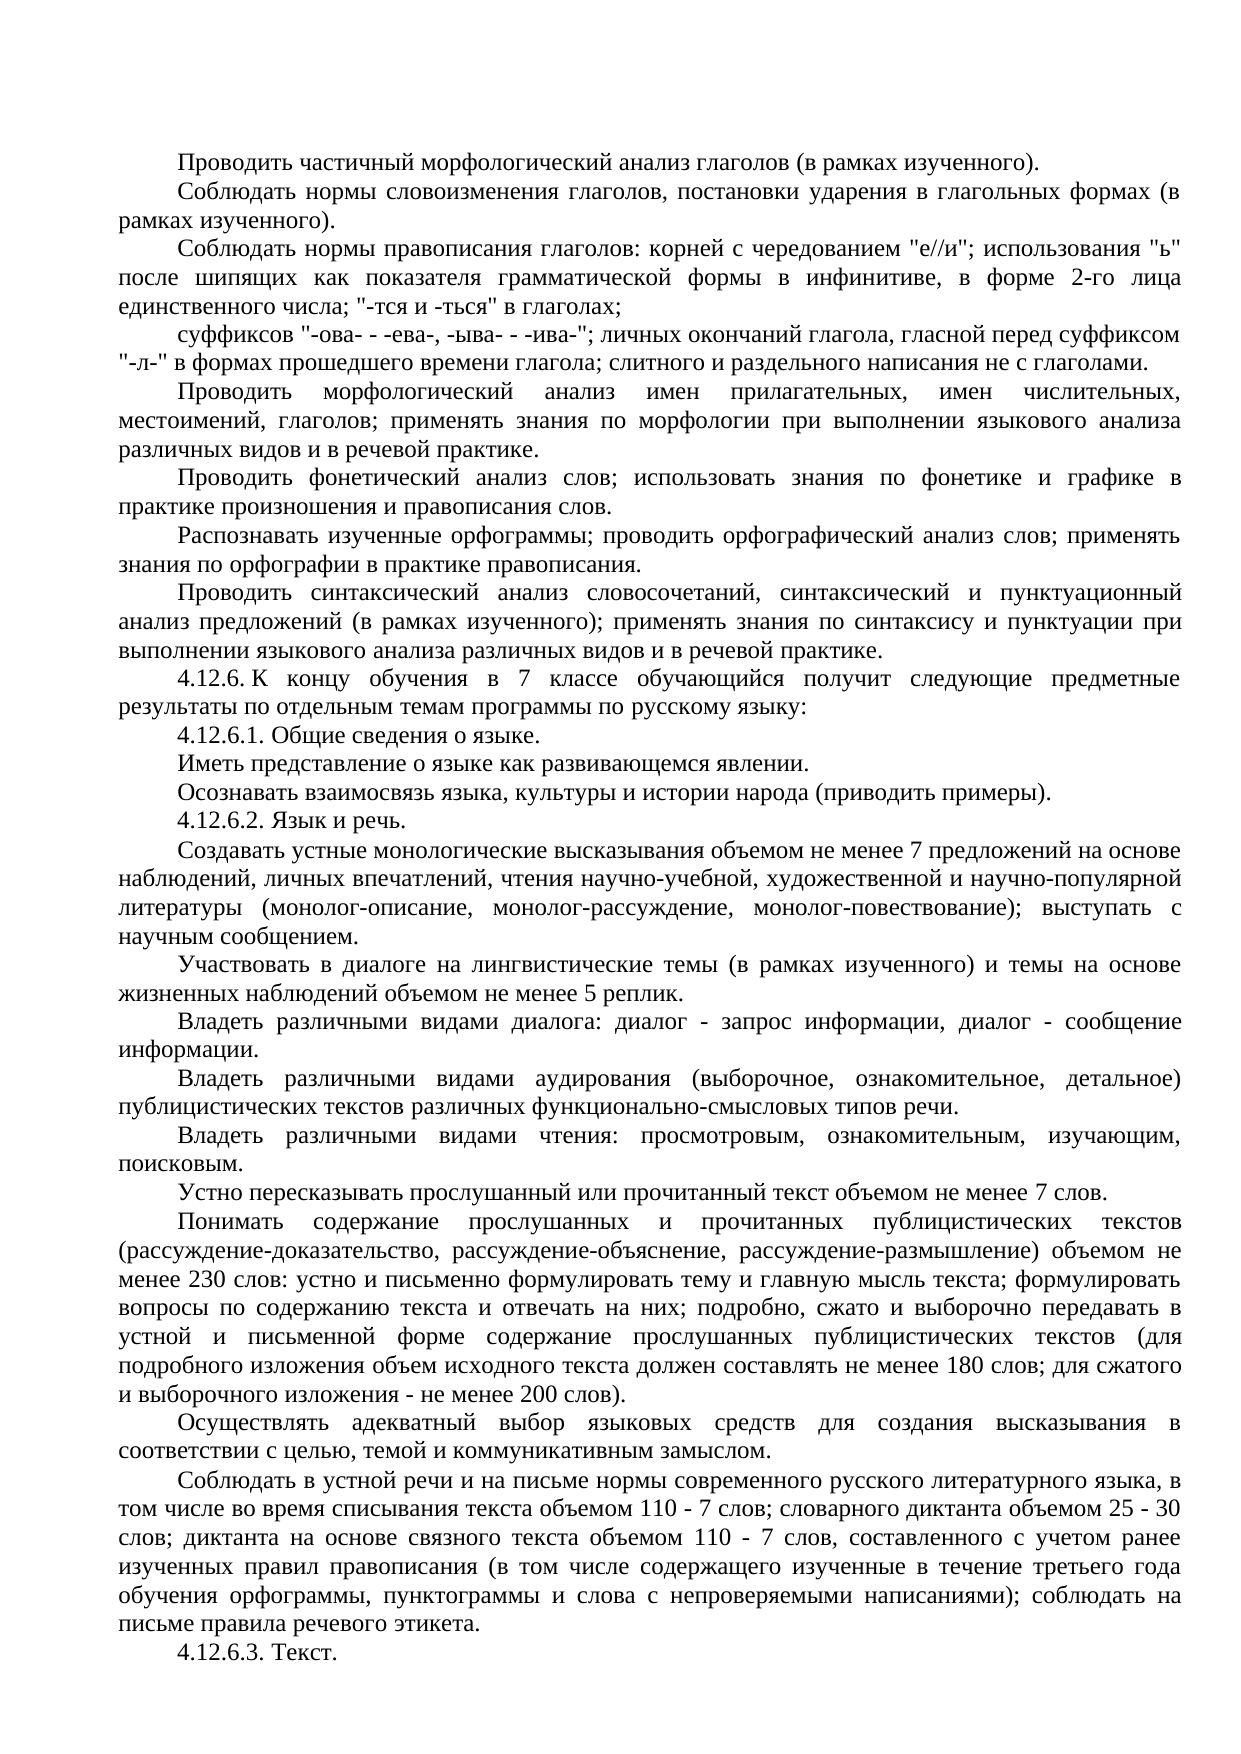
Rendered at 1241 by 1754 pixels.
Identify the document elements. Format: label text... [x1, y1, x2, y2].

text Осуществлять адекватный выбор языковых средств для создания высказывания в соответствии с целью, темой и коммуникативным замыслом. [118, 1408, 1181, 1464]
list Общие сведения о языке. [177, 720, 1194, 749]
text Соблюдать нормы словоизменения глаголов, постановки ударения в глагольных формах (в рамках изученного). [118, 176, 1181, 233]
text Распознавать изученные орфограммы; проводить орфографический анализ слов; применять знания по орфографии в практике правописания. [118, 520, 1182, 577]
text Владеть различными видами чтения: просмотровым, ознакомительным, изучающим, поисковым. [118, 1121, 1181, 1177]
text Соблюдать нормы правописания глаголов: корней с чередованием "е//и"; использования "ь" после шипящих как показателя грамматической формы в инфинитиве, в форме 2-го лица единственного числа; "-тся и -ться" в глаголах; [118, 233, 1182, 320]
text Соблюдать в устной речи и на письме нормы современного русского литературного языка, в том числе во время списывания текста объемом 110 - 7 слов; словарного диктанта объемом 25 - 30 слов; диктанта на основе связного текста объемом 110 - 7 слов, составленного с учетом ранее изученных правил правописания (в том числе содержащего изученные в течение третьего года обучения орфограммы, пунктограммы и слова с непроверяемыми написаниями); соблюдать на письме правила речевого этикета. [118, 1465, 1182, 1637]
text Создавать устные монологические высказывания объемом не менее 7 предложений на основе наблюдений, личных впечатлений, чтения научно-учебной, художественной и научно-популярной литературы (монолог-описание, монолог-рассуждение, монолог-повествование); выступать с научным сообщением. [118, 835, 1182, 950]
text Проводить синтаксический анализ словосочетаний, синтаксический и пунктуационный анализ предложений (в рамках изученного); применять знания по синтаксису и пунктуации при выполнении языкового анализа различных видов и в речевой практике. [118, 577, 1182, 664]
text Устно пересказывать прослушанный или прочитанный текст объемом не менее 7 слов. [177, 1178, 1194, 1206]
text Понимать содержание прослушанных и прочитанных публицистических текстов (рассуждение-доказательство, рассуждение-объяснение, рассуждение-размышление) объемом не менее 230 слов: устно и письменно формулировать тему и главную мысль текста; формулировать вопросы по содержанию текста и отвечать на них; подробно, сжато и выборочно передавать в устной и письменной форме содержание прослушанных публицистических текстов (для подробного изложения объем исходного текста должен составлять не менее 180 слов; для сжатого и выборочного изложения - не менее 200 слов). [118, 1206, 1182, 1407]
list Язык и речь. [177, 806, 1194, 835]
list Текст. [177, 1637, 1194, 1666]
text Проводить морфологический анализ имен прилагательных, имен числительных, местоимений, глаголов; применять знания по морфологии при выполнении языкового анализа различных видов и в речевой практике. [118, 376, 1181, 462]
text Владеть различными видами аудирования (выборочное, ознакомительное, детальное) публицистических текстов различных функционально-смысловых типов речи. [118, 1064, 1181, 1120]
list К концу обучения в 7 классе обучающийся получит следующие предметные результаты по отдельным темам программы по русскому языку: [118, 664, 1180, 720]
text Осознавать взаимосвязь языка, культуры и истории народа (приводить примеры). [177, 777, 1194, 806]
text Участвовать в диалоге на лингвистические темы (в рамках изученного) и темы на основе жизненных наблюдений объемом не менее 5 реплик. [118, 950, 1182, 1006]
text Иметь представление о языке как развивающемся явлении. [177, 749, 1194, 777]
text суффиксов "-ова- - -ева-, -ыва- - -ива-"; личных окончаний глагола, гласной перед суффиксом "-л-" в формах прошедшего времени глагола; слитного и раздельного написания не с глаголами. [118, 320, 1181, 376]
text Проводить фонетический анализ слов; использовать знания по фонетике и графике в практике произношения и правописания слов. [118, 462, 1181, 520]
text Проводить частичный морфологический анализ глаголов (в рамках изученного). [177, 147, 1194, 176]
text Владеть различными видами диалога: диалог - запрос информации, диалог - сообщение информации. [118, 1007, 1182, 1063]
